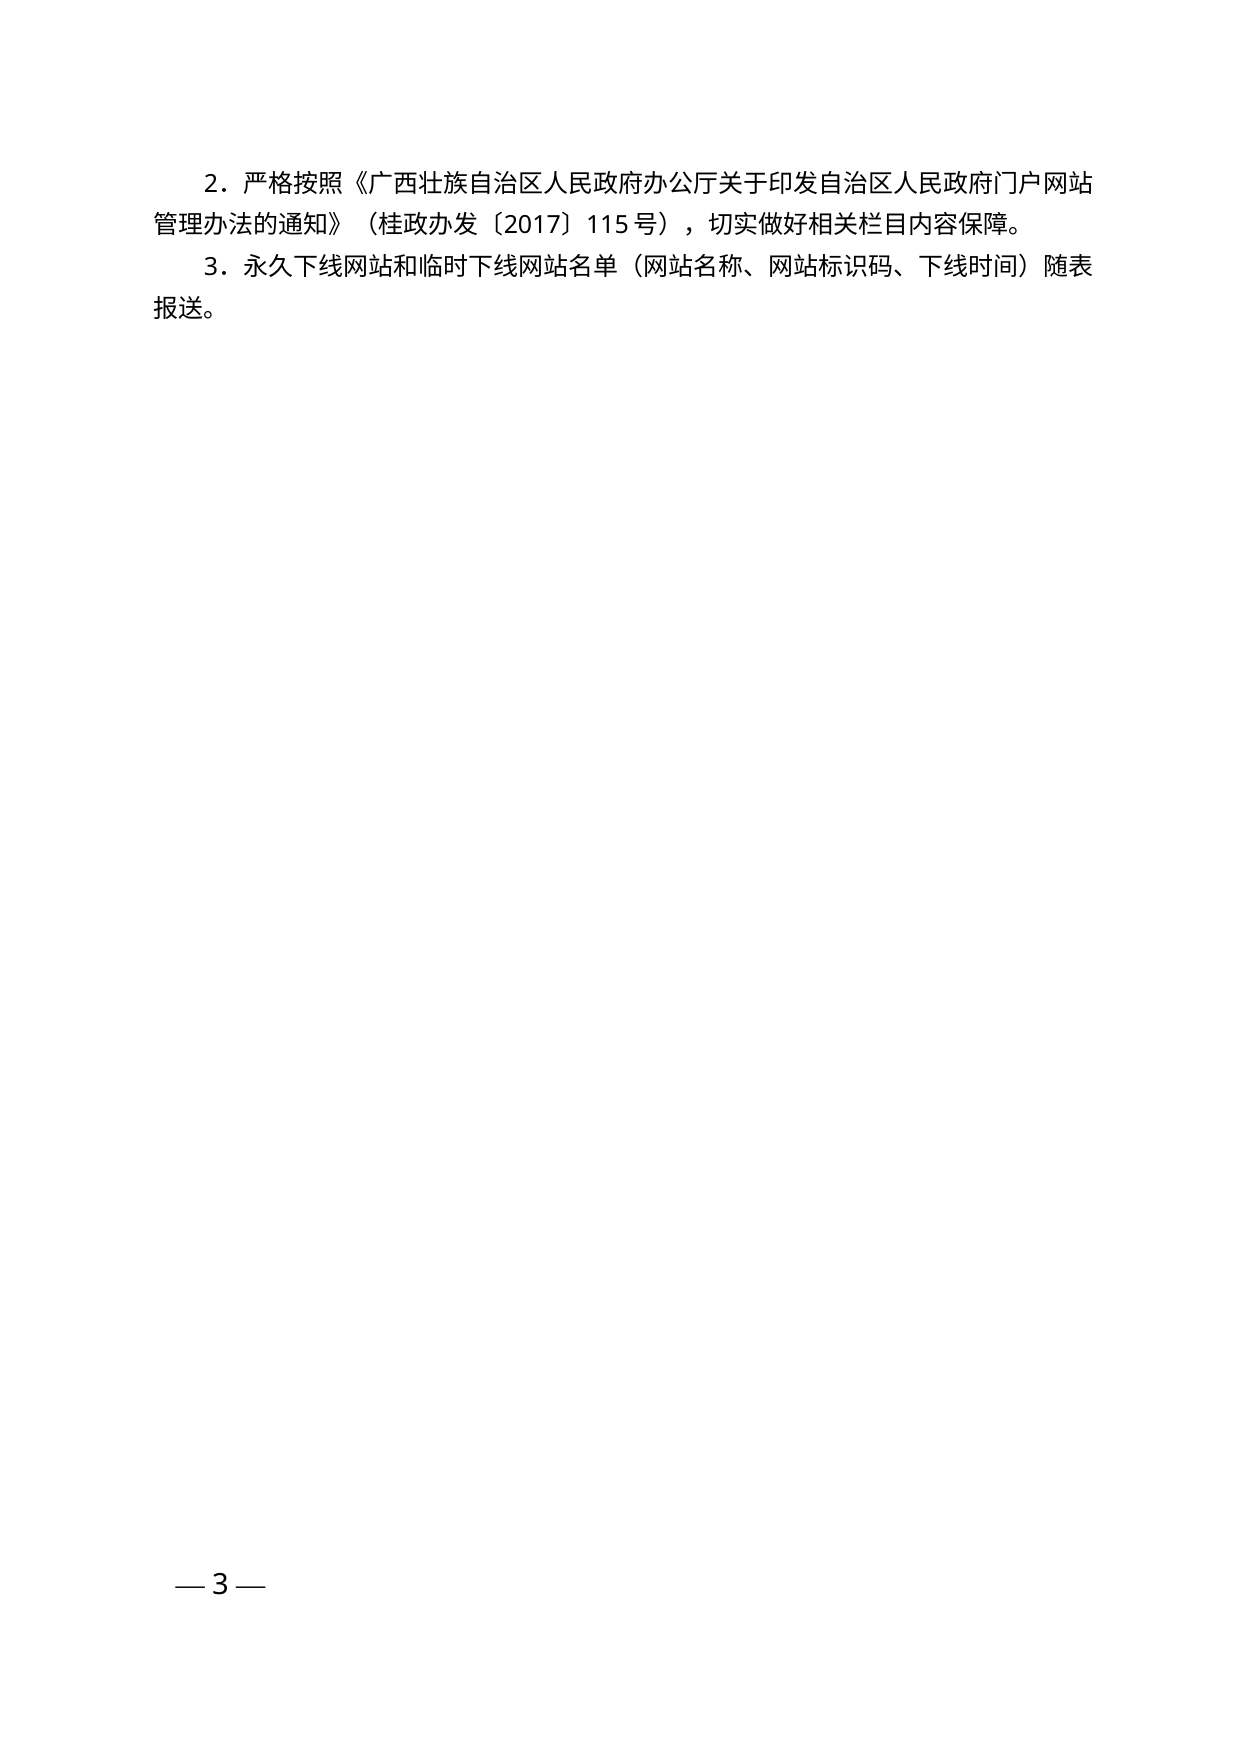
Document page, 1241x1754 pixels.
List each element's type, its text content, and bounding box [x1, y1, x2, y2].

text 3．永久下线网站和临时下线网站名单（网站名称、网站标识码、下线时间）随表报送。 [153, 242, 1098, 325]
list 严格按照《广西壮族自治区人民政府办公厅关于印发自治区人民政府门户网站管理办法的通知》（桂政办发〔2017〕115号），切实做好相关栏目内容保障。 [153, 159, 1098, 242]
